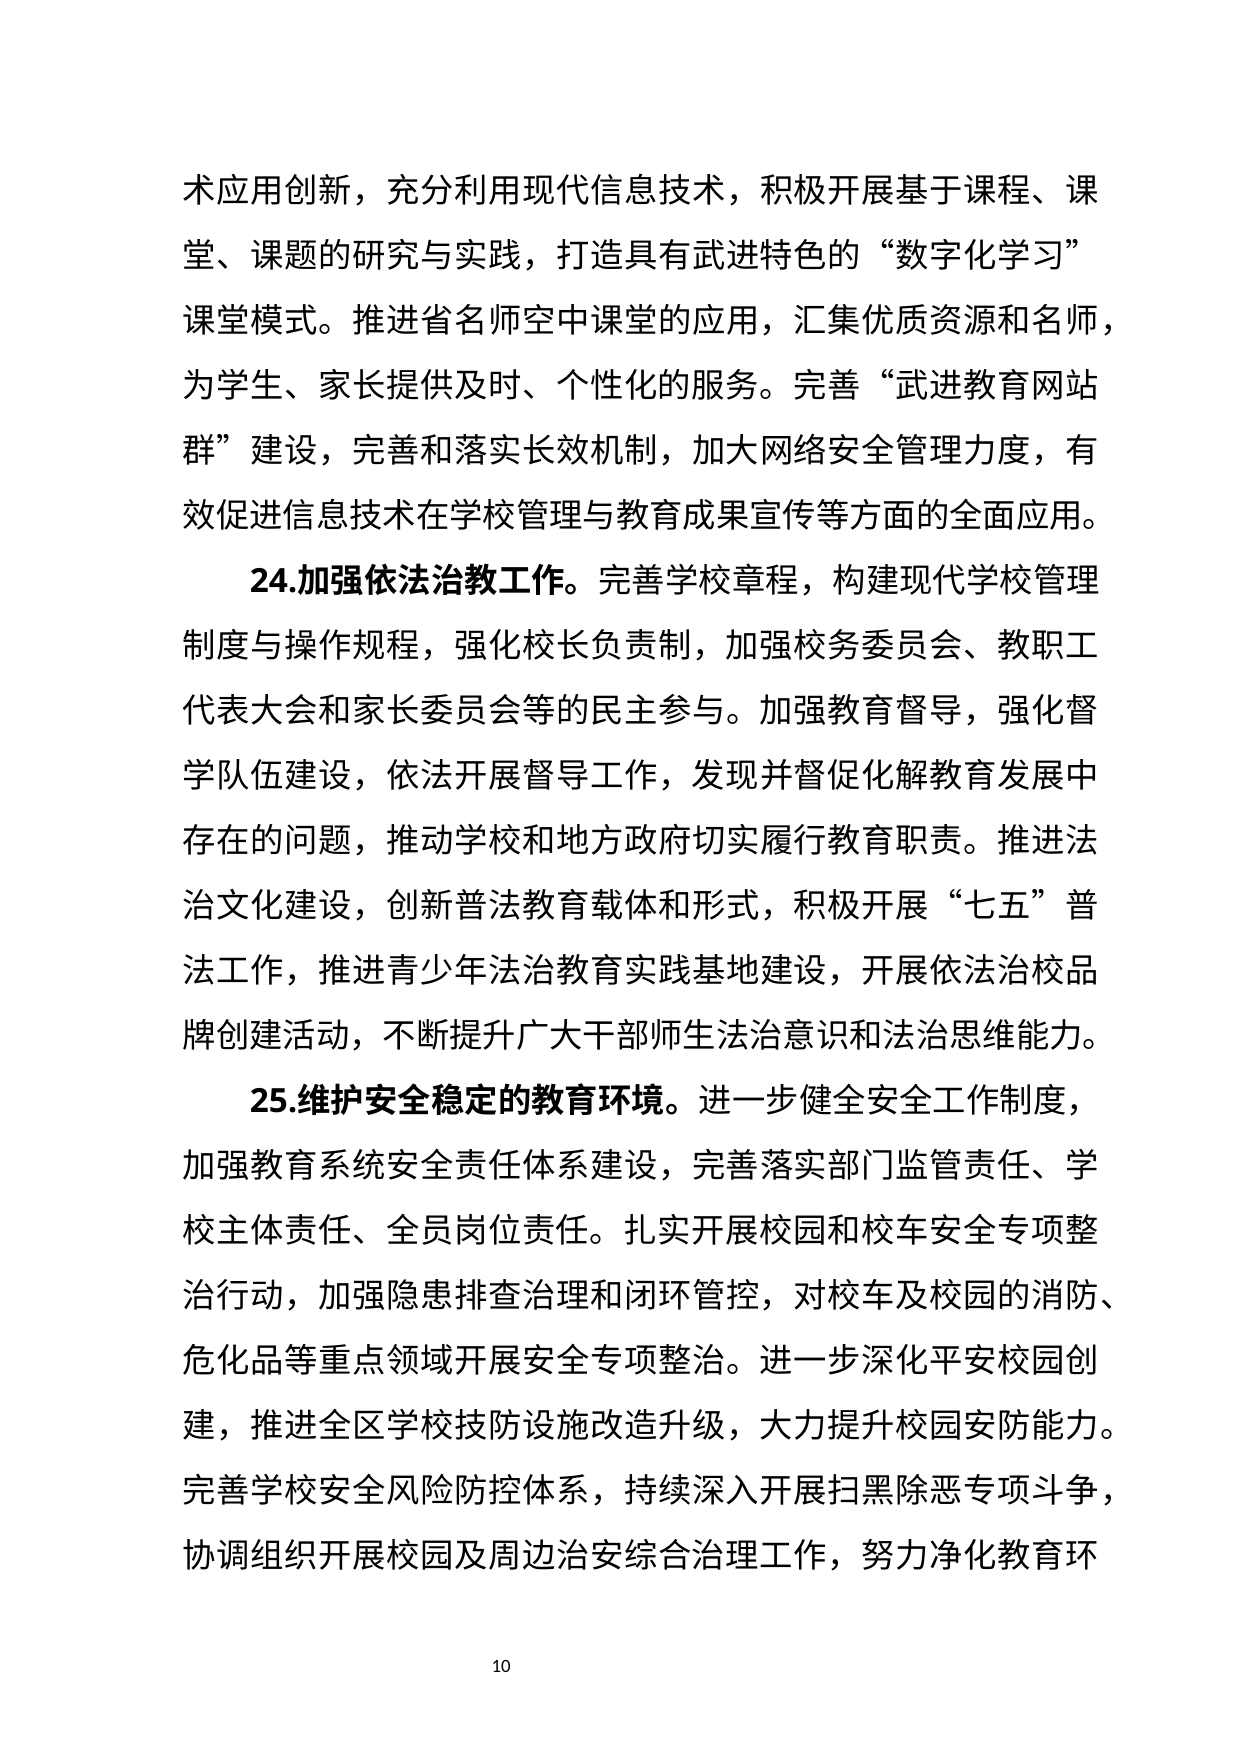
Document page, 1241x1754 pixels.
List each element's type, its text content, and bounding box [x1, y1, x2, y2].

text 24.加强依法治教工作。完善学校章程，构建现代学校管理制度与操作规程，强化校长负责制，加强校务委员会、教职工代表大会和家长委员会等的民主参与。加强教育督导，强化督学队伍建设，依法开展督导工作，发现并督促化解教育发展中存在的问题，推动学校和地方政府切实履行教育职责。推进法治文化建设，创新普法教育载体和形式，积极开展“七五”普法工作，推进青少年法治教育实践基地建设，开展依法治校品牌创建活动，不断提升广大干部师生法治意识和法治思维能力。 [182, 546, 1100, 1066]
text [182, 1066, 1100, 1586]
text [182, 156, 1100, 546]
